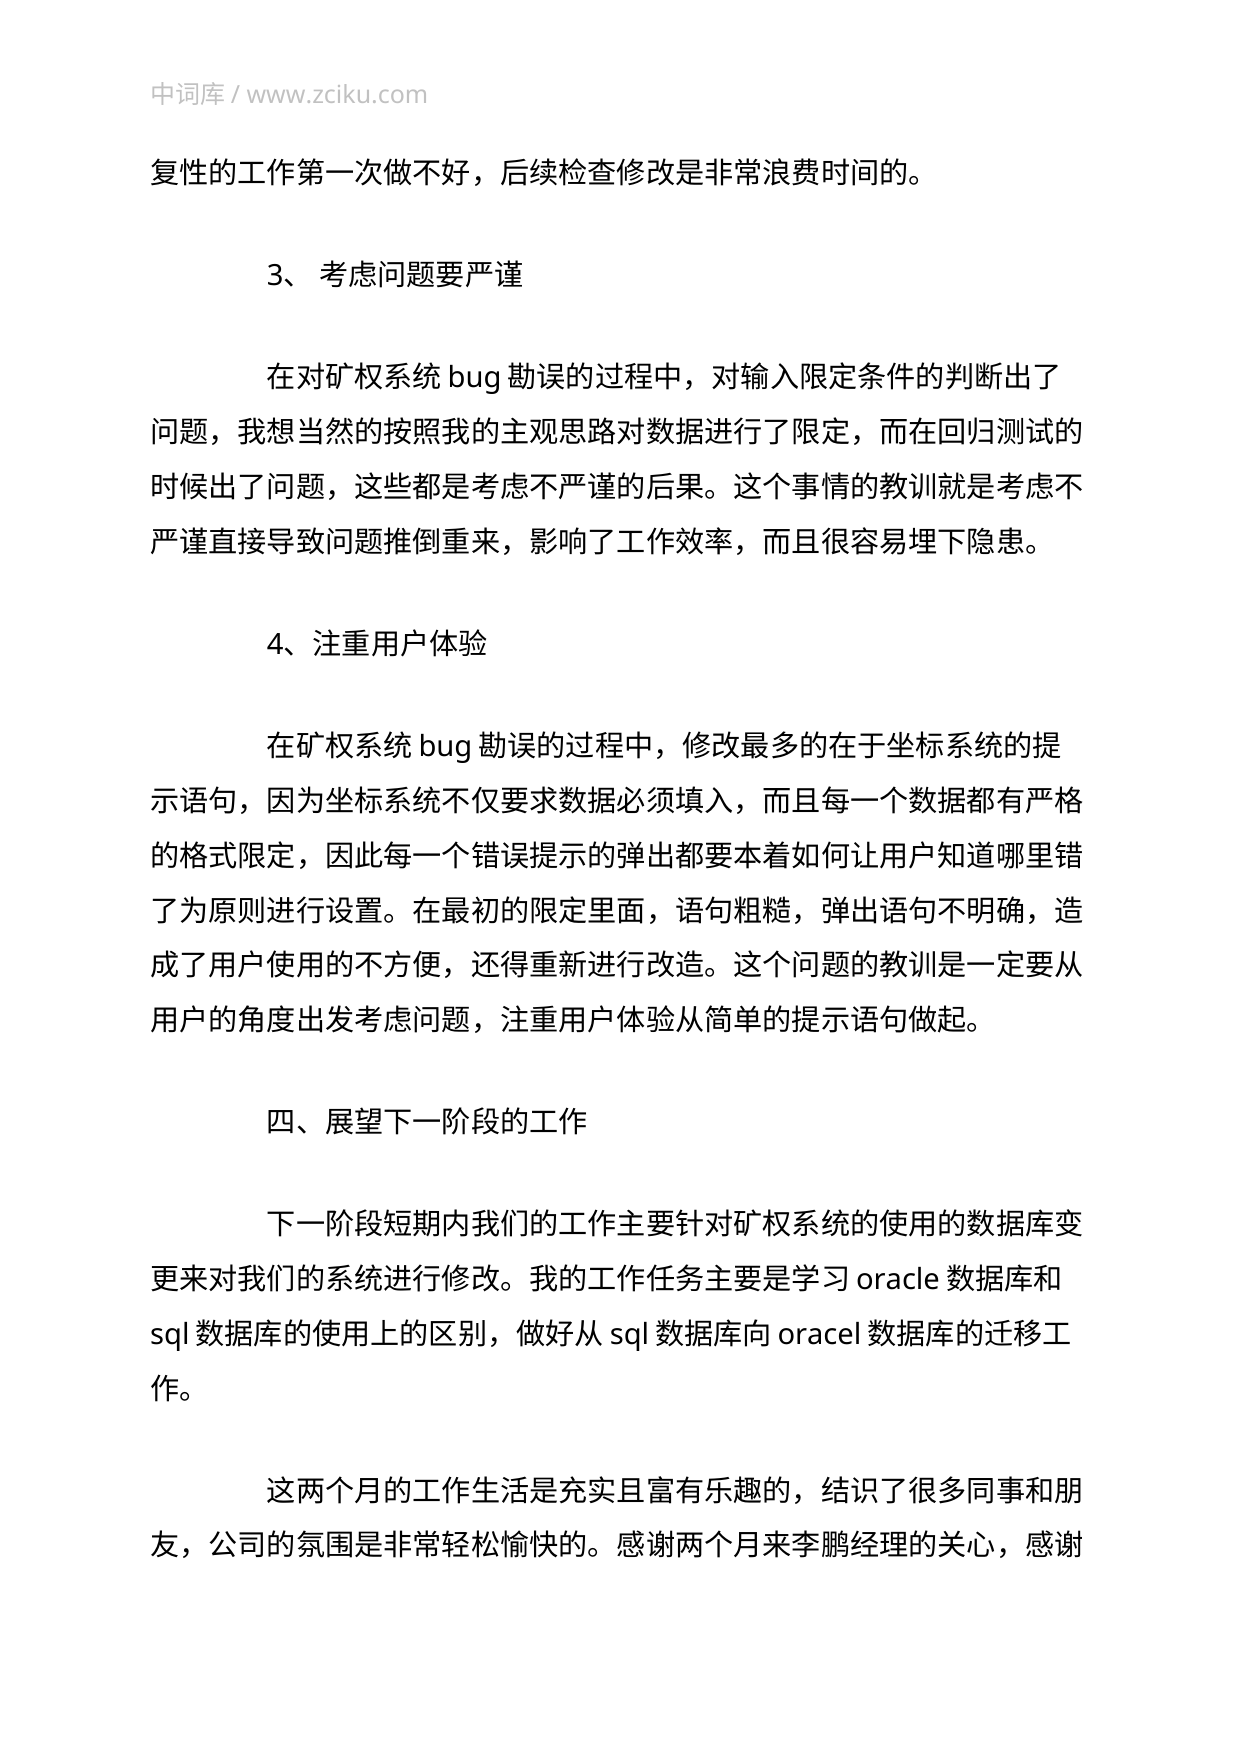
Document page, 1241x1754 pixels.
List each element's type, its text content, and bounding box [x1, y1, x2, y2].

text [150, 150, 1090, 192]
text 3、 考虑问题要严谨 [150, 252, 1090, 294]
text 下一阶段短期内我们的工作主要针对矿权系统的使用的数据库变更来对我们的系统进行修改。我的工作任务主要是学习oracle数据库和sql数据库的使用上的区别，做好从sql数据库向oracel数据库的迁移工作。 [150, 1200, 1090, 1408]
text 在矿权系统bug勘误的过程中，修改最多的在于坐标系统的提示语句，因为坐标系统不仅要求数据必须填入，而且每一个数据都有严格的格式限定，因此每一个错误提示的弹出都要本着如何让用户知道哪里错了为原则进行设置。在最初的限定里面，语句粗糙，弹出语句不明确，造成了用户使用的不方便，还得重新进行改造。这个问题的教训是一定要从用户的角度出发考虑问题，注重用户体验从简单的提示语句做起。 [150, 722, 1090, 1039]
text 在对矿权系统bug勘误的过程中，对输入限定条件的判断出了问题，我想当然的按照我的主观思路对数据进行了限定，而在回归测试的时候出了问题，这些都是考虑不严谨的后果。这个事情的教训就是考虑不严谨直接导致问题推倒重来，影响了工作效率，而且很容易埋下隐患。 [150, 354, 1090, 561]
text 四、展望下一阶段的工作 [150, 1099, 1090, 1141]
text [150, 1467, 1090, 1564]
text 4、注重用户体验 [150, 620, 1090, 663]
